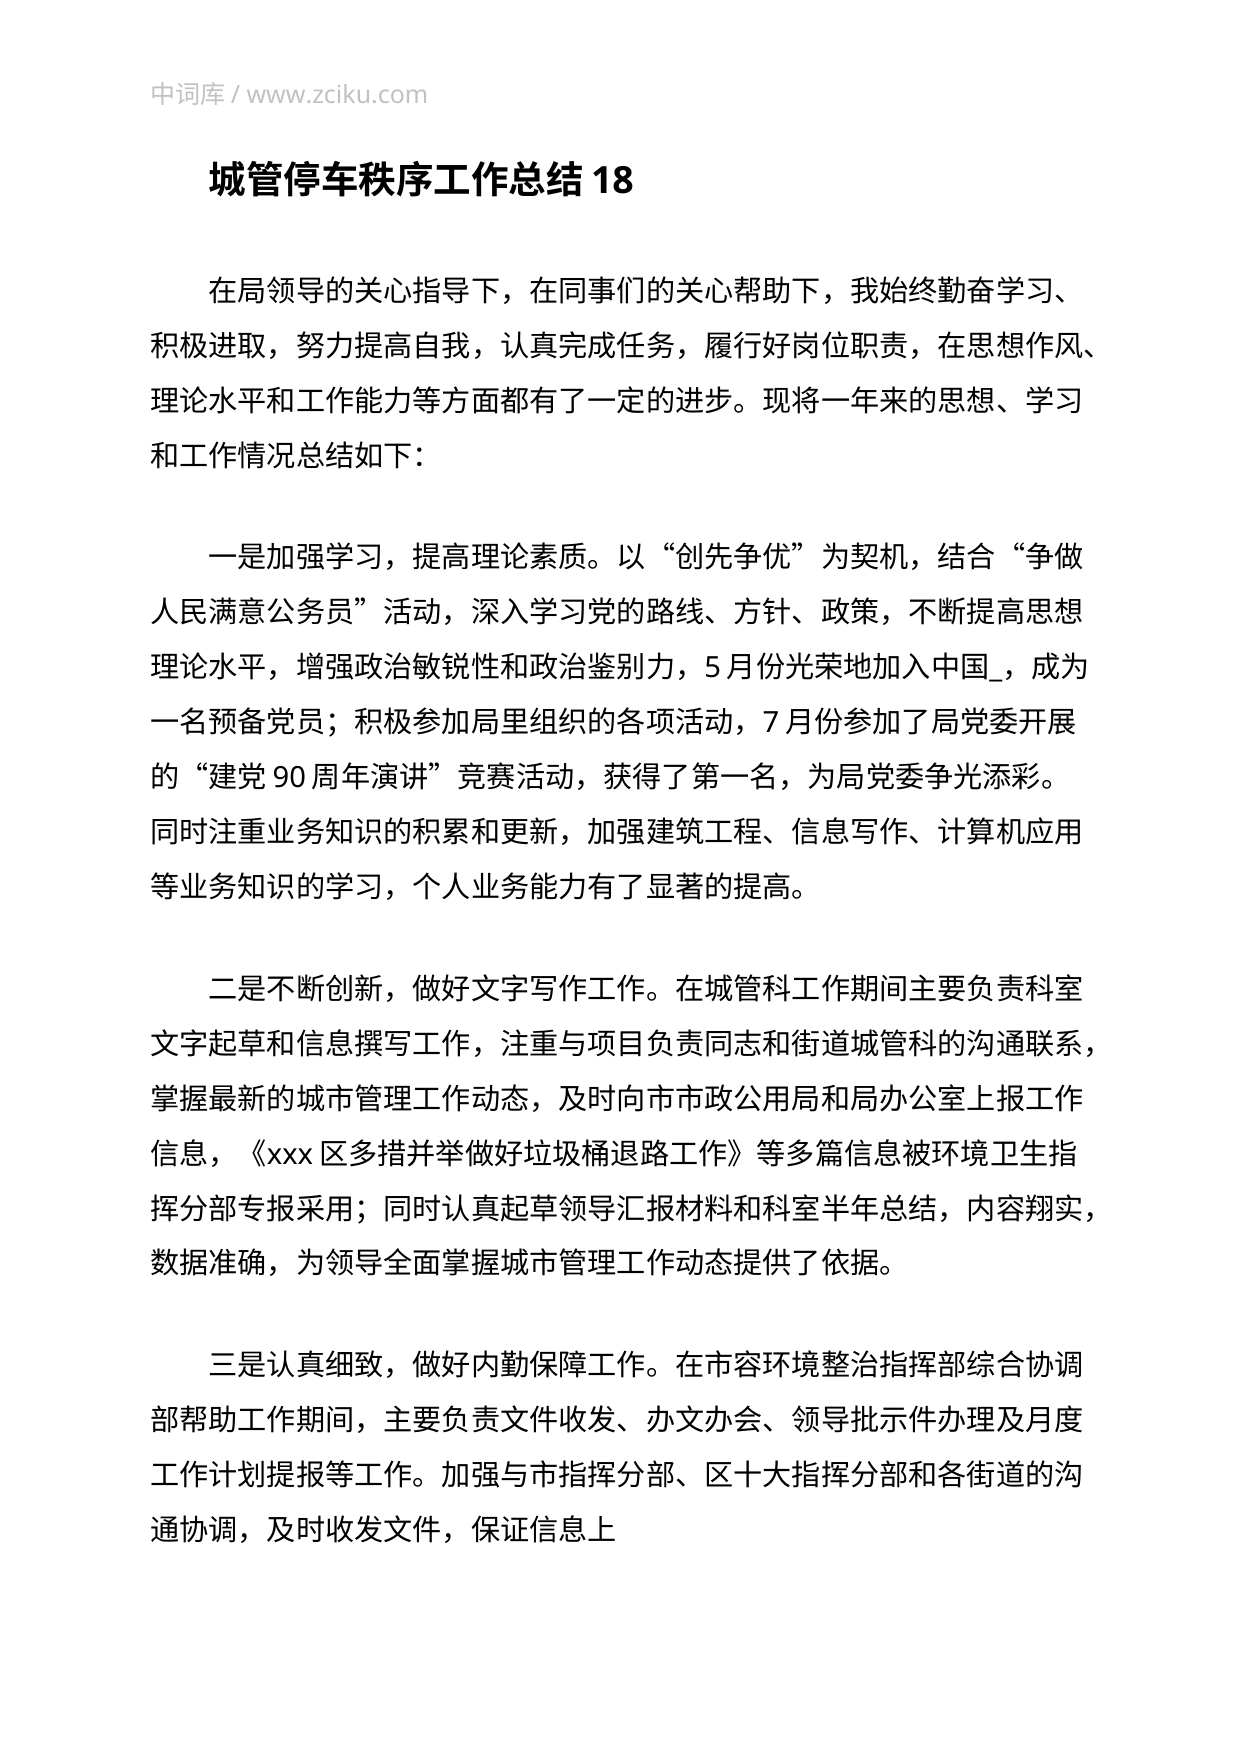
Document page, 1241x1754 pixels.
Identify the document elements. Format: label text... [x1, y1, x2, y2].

text 二是不断创新，做好文字写作工作。在城管科工作期间主要负责科室文字起草和信息撰写工作，注重与项目负责同志和街道城管科的沟通联系，掌握最新的城市管理工作动态，及时向市市政公用局和局办公室上报工作信息，《xxx区多措并举做好垃圾桶退路工作》等多篇信息被环境卫生指挥分部专报采用；同时认真起草领导汇报材料和科室半年总结，内容翔实，数据准确，为领导全面掌握城市管理工作动态提供了依据。 [150, 966, 1090, 1282]
text 三是认真细致，做好内勤保障工作。在市容环境整治指挥部综合协调部帮助工作期间，主要负责文件收发、办文办会、领导批示件办理及月度工作计划提报等工作。加强与市指挥分部、区十大指挥分部和各街道的沟通协调，及时收发文件，保证信息上 [150, 1342, 1090, 1549]
text 一是加强学习，提高理论素质。以“创先争优”为契机，结合“争做人民满意公务员”活动，深入学习党的路线、方针、政策，不断提高思想理论水平，增强政治敏锐性和政治鉴别力，5月份光荣地加入中国_，成为一名预备党员；积极参加局里组织的各项活动，7月份参加了局党委开展的“建党90周年演讲”竞赛活动，获得了第一名，为局党委争光添彩。同时注重业务知识的积累和更新，加强建筑工程、信息写作、计算机应用等业务知识的学习，个人业务能力有了显著的提高。 [150, 534, 1090, 906]
text 在局领导的关心指导下，在同事们的关心帮助下，我始终勤奋学习、积极进取，努力提高自我，认真完成任务，履行好岗位职责，在思想作风、理论水平和工作能力等方面都有了一定的进步。现将一年来的思想、学习和工作情况总结如下： [150, 268, 1090, 474]
text 城管停车秩序工作总结18 [150, 150, 1090, 204]
